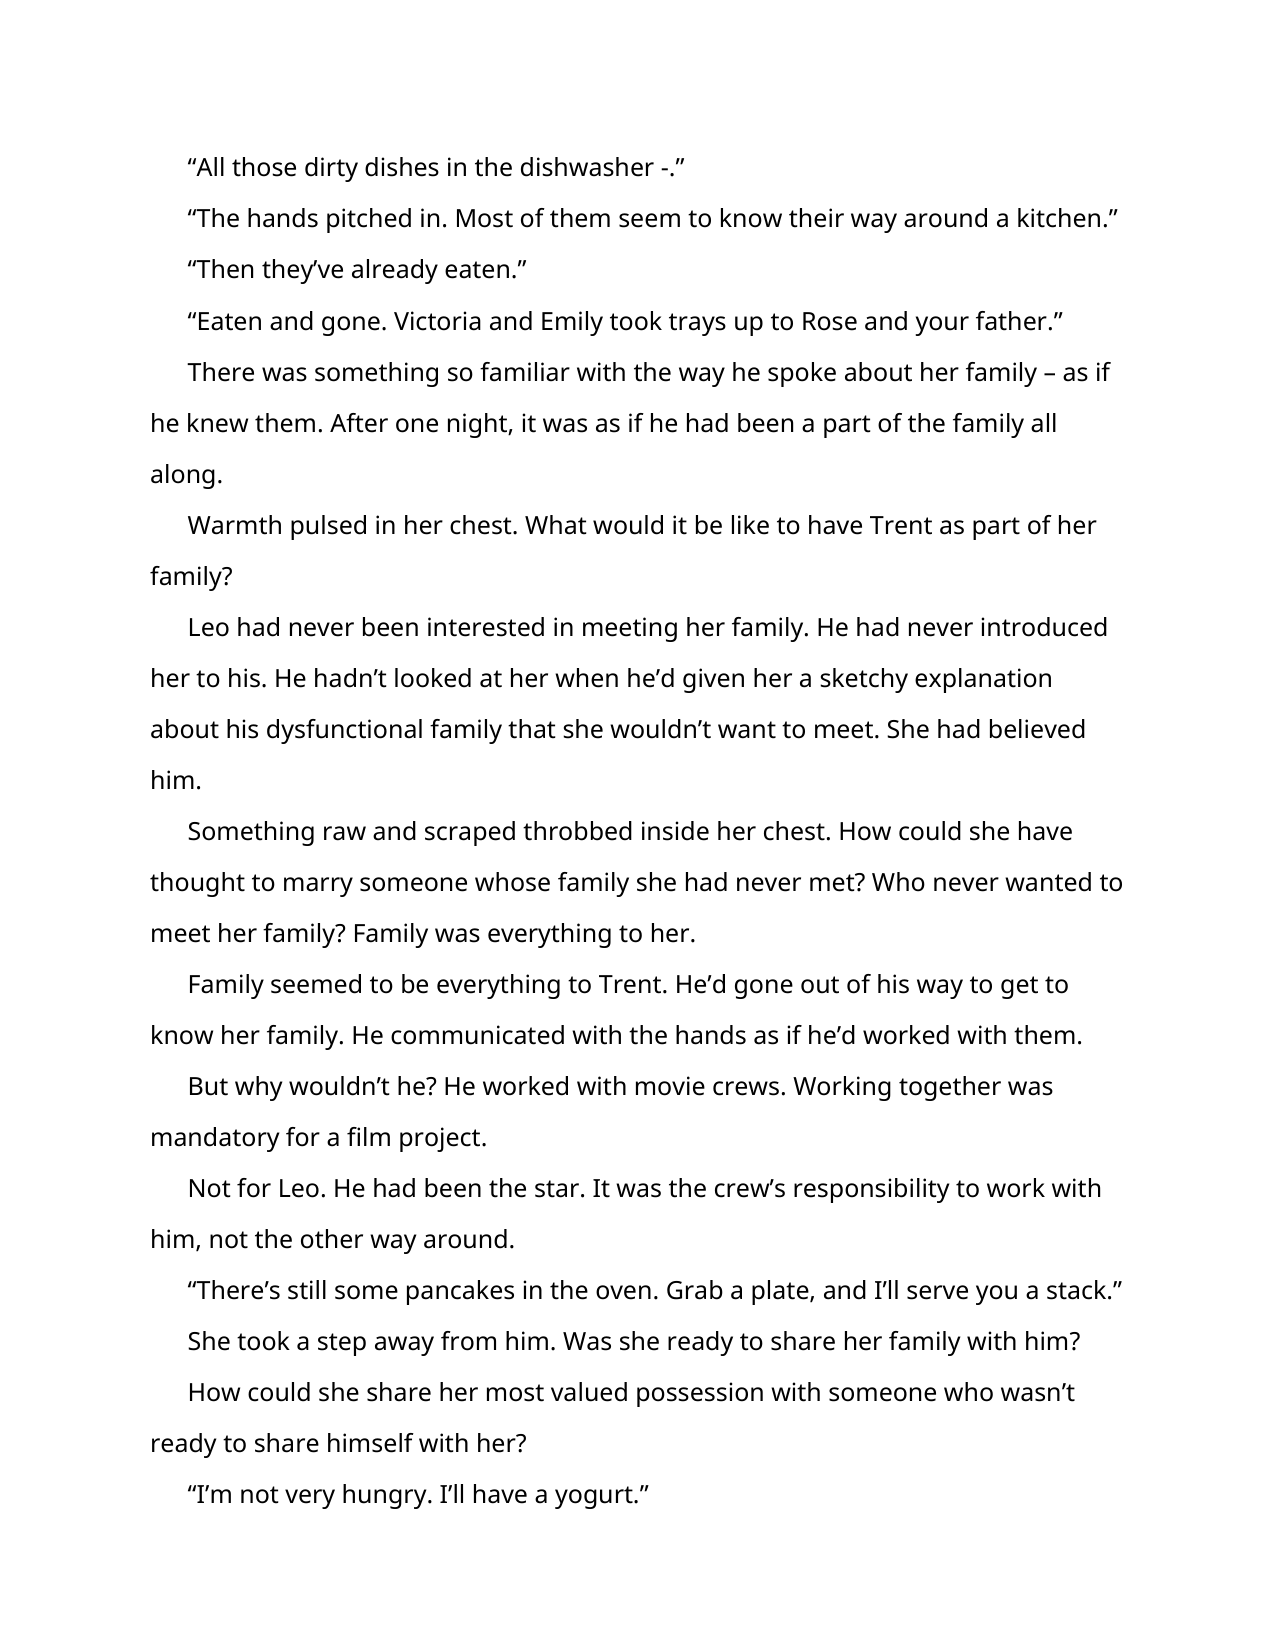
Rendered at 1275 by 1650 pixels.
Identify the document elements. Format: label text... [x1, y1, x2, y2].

text Family seemed to be everything to Trent. He’d gone out of his way to get to know her family. He communicated with the hands as if he’d worked with them. [150, 967, 1125, 1052]
text Leo had never been interested in meeting her family. He had never introduced her to his. He hadn’t looked at her when he’d given her a sketchy explanation about his dysfunctional family that she wouldn’t want to meet. She had believed him. [150, 609, 1125, 797]
text Something raw and scraped throbbed inside her chest. How could she have thought to marry someone whose family she had never met? Who never wanted to meet her family? Family was everything to her. [150, 813, 1125, 950]
text “Then they’ve already eaten.” [150, 252, 1125, 286]
text There was something so familiar with the way he spoke about her family – as if he knew them. After one night, it was as if he had been a part of the family all along. [150, 354, 1125, 490]
text “The hands pitched in. Most of them seem to know their way around a kitchen.” [150, 201, 1125, 235]
text “All those dirty dishes in the dishwasher -.” [150, 150, 1125, 184]
text Not for Leo. He had been the star. It was the crew’s responsibility to work with him, not the other way around. [150, 1171, 1125, 1256]
text How could she share her most valued possession with someone who wasn’t ready to share himself with her? [150, 1375, 1125, 1460]
text But why wouldn’t he? He worked with movie crews. Working together was mandatory for a film project. [150, 1069, 1125, 1154]
text “I’m not very hungry. I’ll have a yogurt.” [150, 1477, 1125, 1511]
text “There’s still some pancakes in the oven. Grab a plate, and I’ll serve you a stack.” [150, 1273, 1125, 1307]
text She took a step away from him. Was she ready to share her family with him? [150, 1324, 1125, 1358]
text Warmth pulsed in her chest. What would it be like to have Trent as part of her family? [150, 507, 1125, 592]
text “Eaten and gone. Victoria and Emily took trays up to Rose and your father.” [150, 303, 1125, 337]
